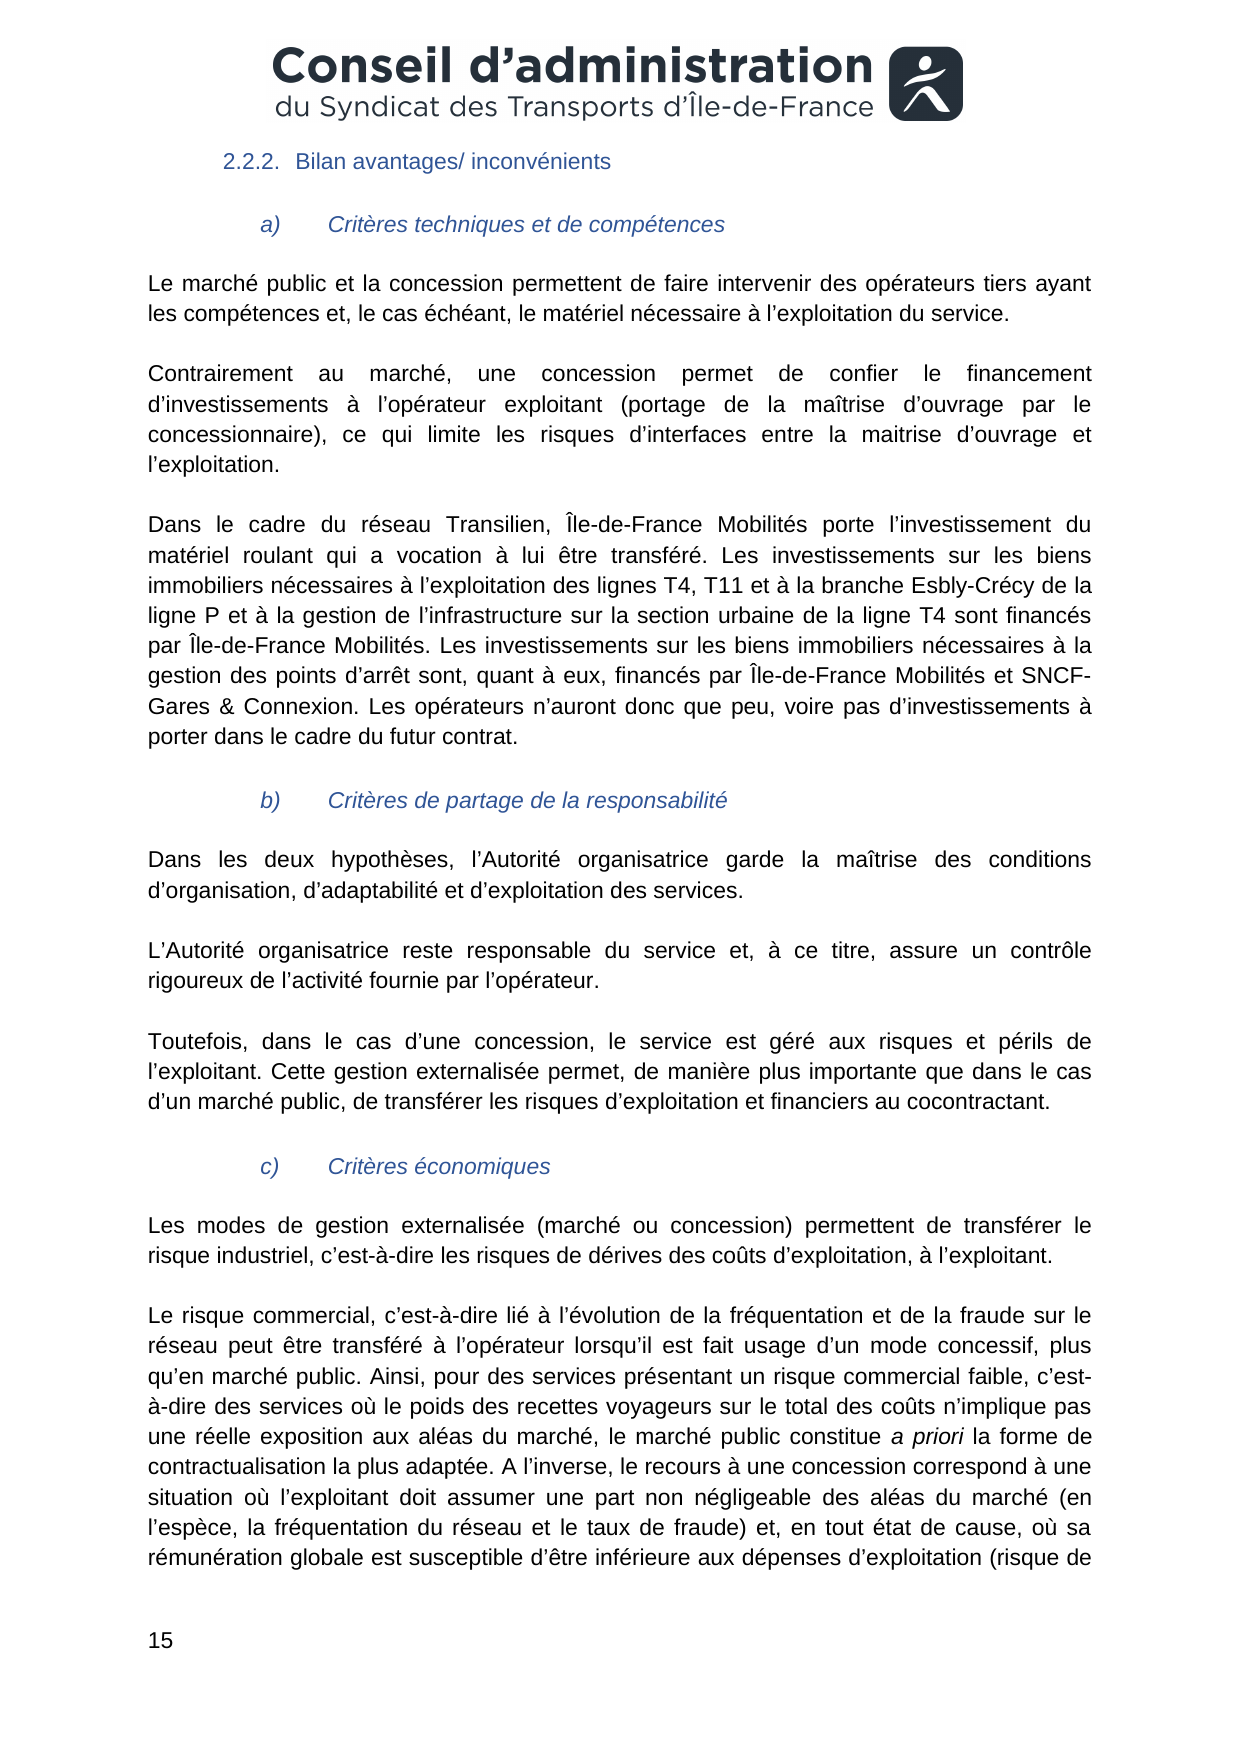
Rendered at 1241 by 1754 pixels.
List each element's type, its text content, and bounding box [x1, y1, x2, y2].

text Toutefois, dans le cas d’une concession, le service est géré aux risques et périls de l’exploitant. Cette gestion externalisée permet, de manière plus importante que dans le cas d’un marché public, de transférer les risques d’exploitation et financiers au cocontractant. [148, 1028, 1093, 1114]
text Contrairement au marché, une concession permet de confier le financement d’investissements à l’opérateur exploitant (portage de la maîtrise d’ouvrage par le concessionnaire), ce qui limite les risques d’interfaces entre la maitrise d’ouvrage et l’exploitation. [148, 360, 1093, 477]
text L’Autorité organisatrice reste responsable du service et, à ce titre, assure un contrôle rigoureux de l’activité fournie par l’opérateur. [148, 937, 1093, 993]
subtitle Bilan avantages/ inconvénients [223, 148, 1093, 174]
text Le marché public et la concession permettent de faire intervenir des opérateurs tiers ayant les compétences et, le cas échéant, le matériel nécessaire à l’exploitation du service. [148, 270, 1093, 326]
picture [266, 39, 966, 123]
subtitle Critères techniques et de compétences [260, 211, 1093, 237]
text Dans le cadre du réseau Transilien, Île-de-France Mobilités porte l’investissement du matériel roulant qui a vocation à lui être transféré. Les investissements sur les biens immobiliers nécessaires à l’exploitation des lignes T4, T11 et à la branche Esbly-Crécy de la ligne P et à la gestion de l’infrastructure sur la section urbaine de la ligne T4 sont financés par Île-de-France Mobilités. Les investissements sur les biens immobiliers nécessaires à la gestion des points d’arrêt sont, quant à eux, financés par Île-de-France Mobilités et SNCF-Gares & Connexion. Les opérateurs n’auront donc que peu, voire pas d’investissements à porter dans le cadre du futur contrat. [148, 511, 1093, 749]
subtitle Critères de partage de la responsabilité [260, 787, 1093, 814]
text Les modes de gestion externalisée (marché ou concession) permettent de transférer le risque industriel, c’est-à-dire les risques de dérives des coûts d’exploitation, à l’exploitant. [148, 1212, 1093, 1268]
subtitle Critères économiques [260, 1153, 1093, 1179]
text Dans les deux hypothèses, l’Autorité organisatrice garde la maîtrise des conditions d’organisation, d’adaptabilité et d’exploitation des services. [148, 846, 1093, 903]
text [148, 1302, 1093, 1570]
